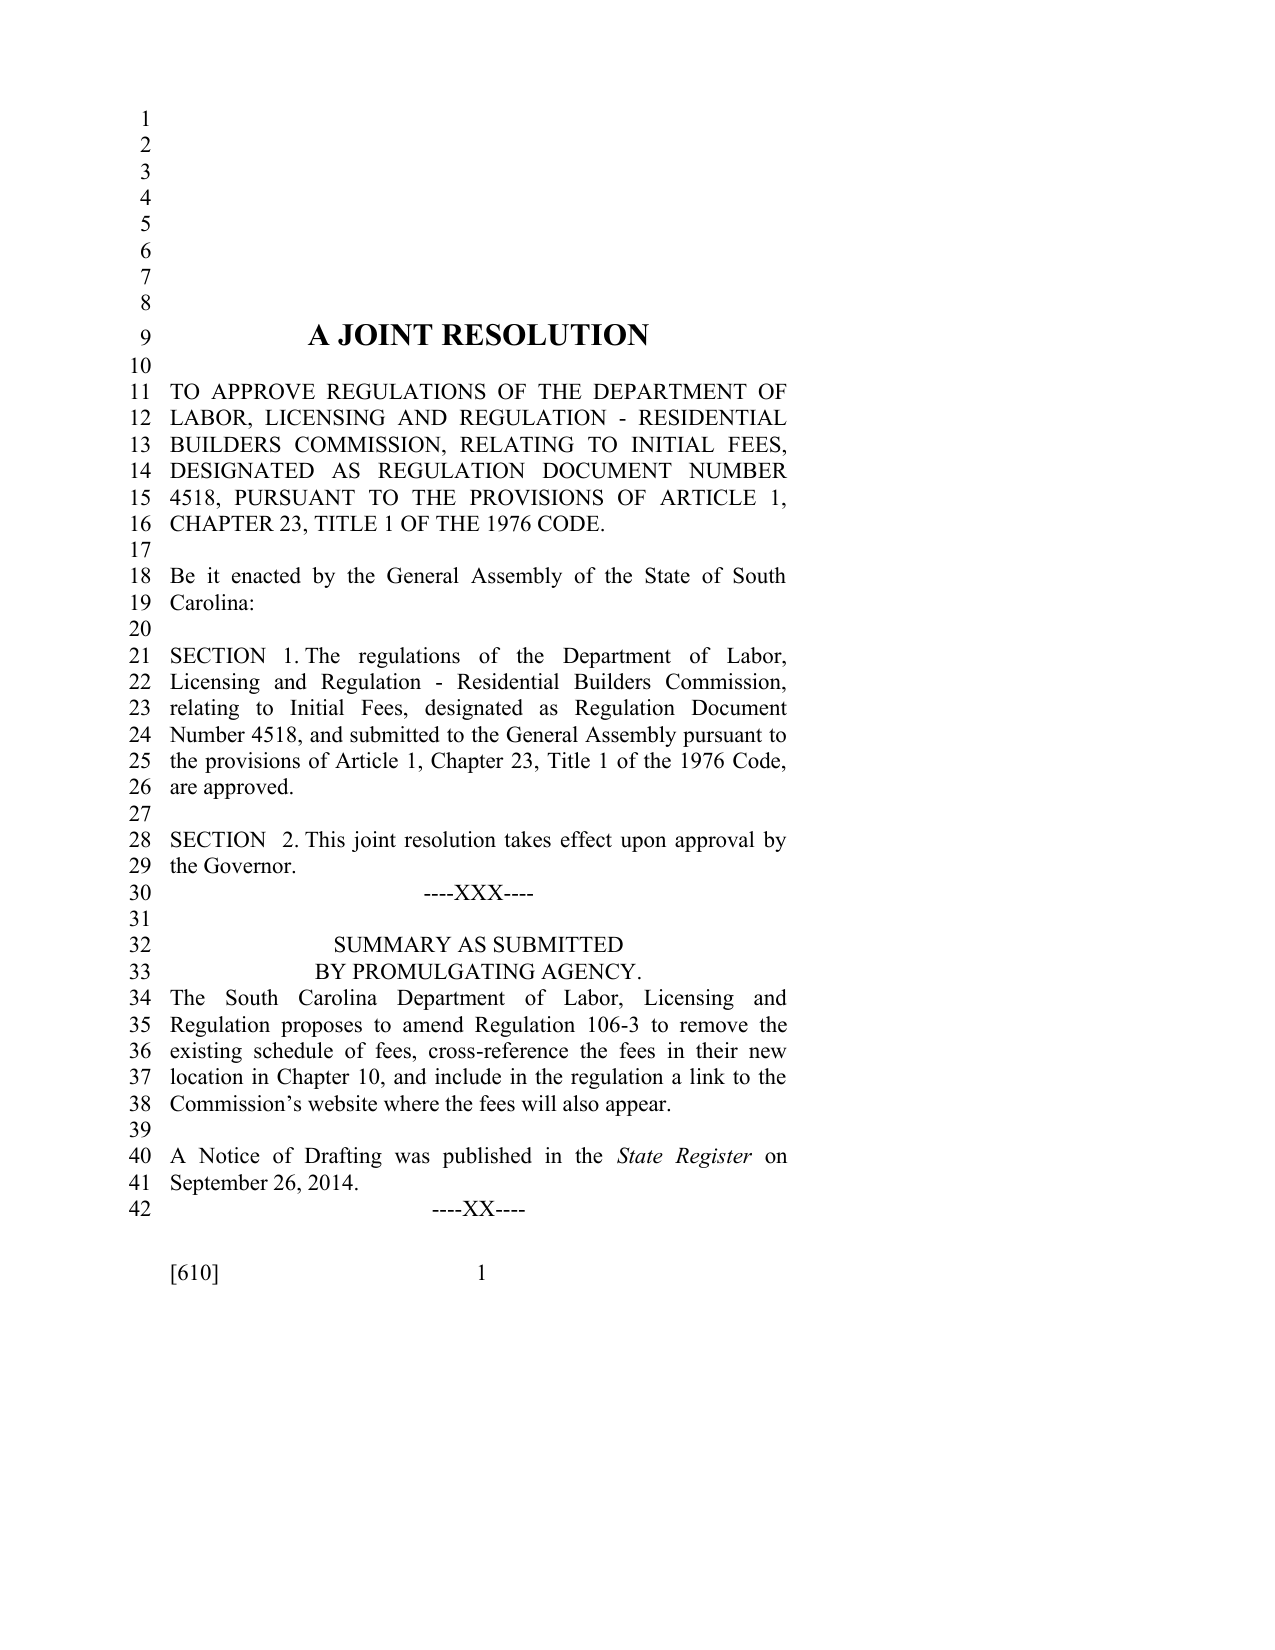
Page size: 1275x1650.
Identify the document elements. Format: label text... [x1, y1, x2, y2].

text SUMMARY AS SUBMITTED [169, 932, 787, 958]
text TO APPROVE REGULATIONS OF THE DEPARTMENT OF LABOR, LICENSING AND REGULATION - RESIDENTIAL BUILDERS COMMISSION, RELATING TO INITIAL FEES, DESIGNATED AS REGULATION DOCUMENT NUMBER 4518, PURSUANT TO THE PROVISIONS OF ARTICLE 1, CHAPTER 23, TITLE 1 OF THE 1976 CODE. [169, 378, 787, 536]
text ----XX---- [169, 1195, 787, 1221]
text A Notice of Drafting was published in the State Register on September 26, 2014. [169, 1142, 787, 1195]
text SECTION 1. The regulations of the Department of Labor, Licensing and Regulation - Residential Builders Commission, relating to Initial Fees, designated as Regulation Document Number 4518, and submitted to the General Assembly pursuant to the provisions of Article 1, Chapter 23, Title 1 of the 1976 Code, are approved. [169, 642, 787, 800]
text The South Carolina Department of Labor, Licensing and Regulation proposes to amend Regulation 106-3 to remove the existing schedule of fees, cross-reference the fees in their new location in Chapter 10, and include in the regulation a link to the Commission’s website where the fees will also appear. [169, 984, 787, 1116]
text BY PROMULGATING AGENCY. [169, 958, 787, 984]
text Be it enacted by the General Assembly of the State of South Carolina: [169, 563, 787, 615]
text A JOINT RESOLUTION [169, 316, 787, 352]
text ----XXX---- [169, 879, 787, 905]
text SECTION 2. This joint resolution takes effect upon approval by the Governor. [169, 826, 787, 879]
